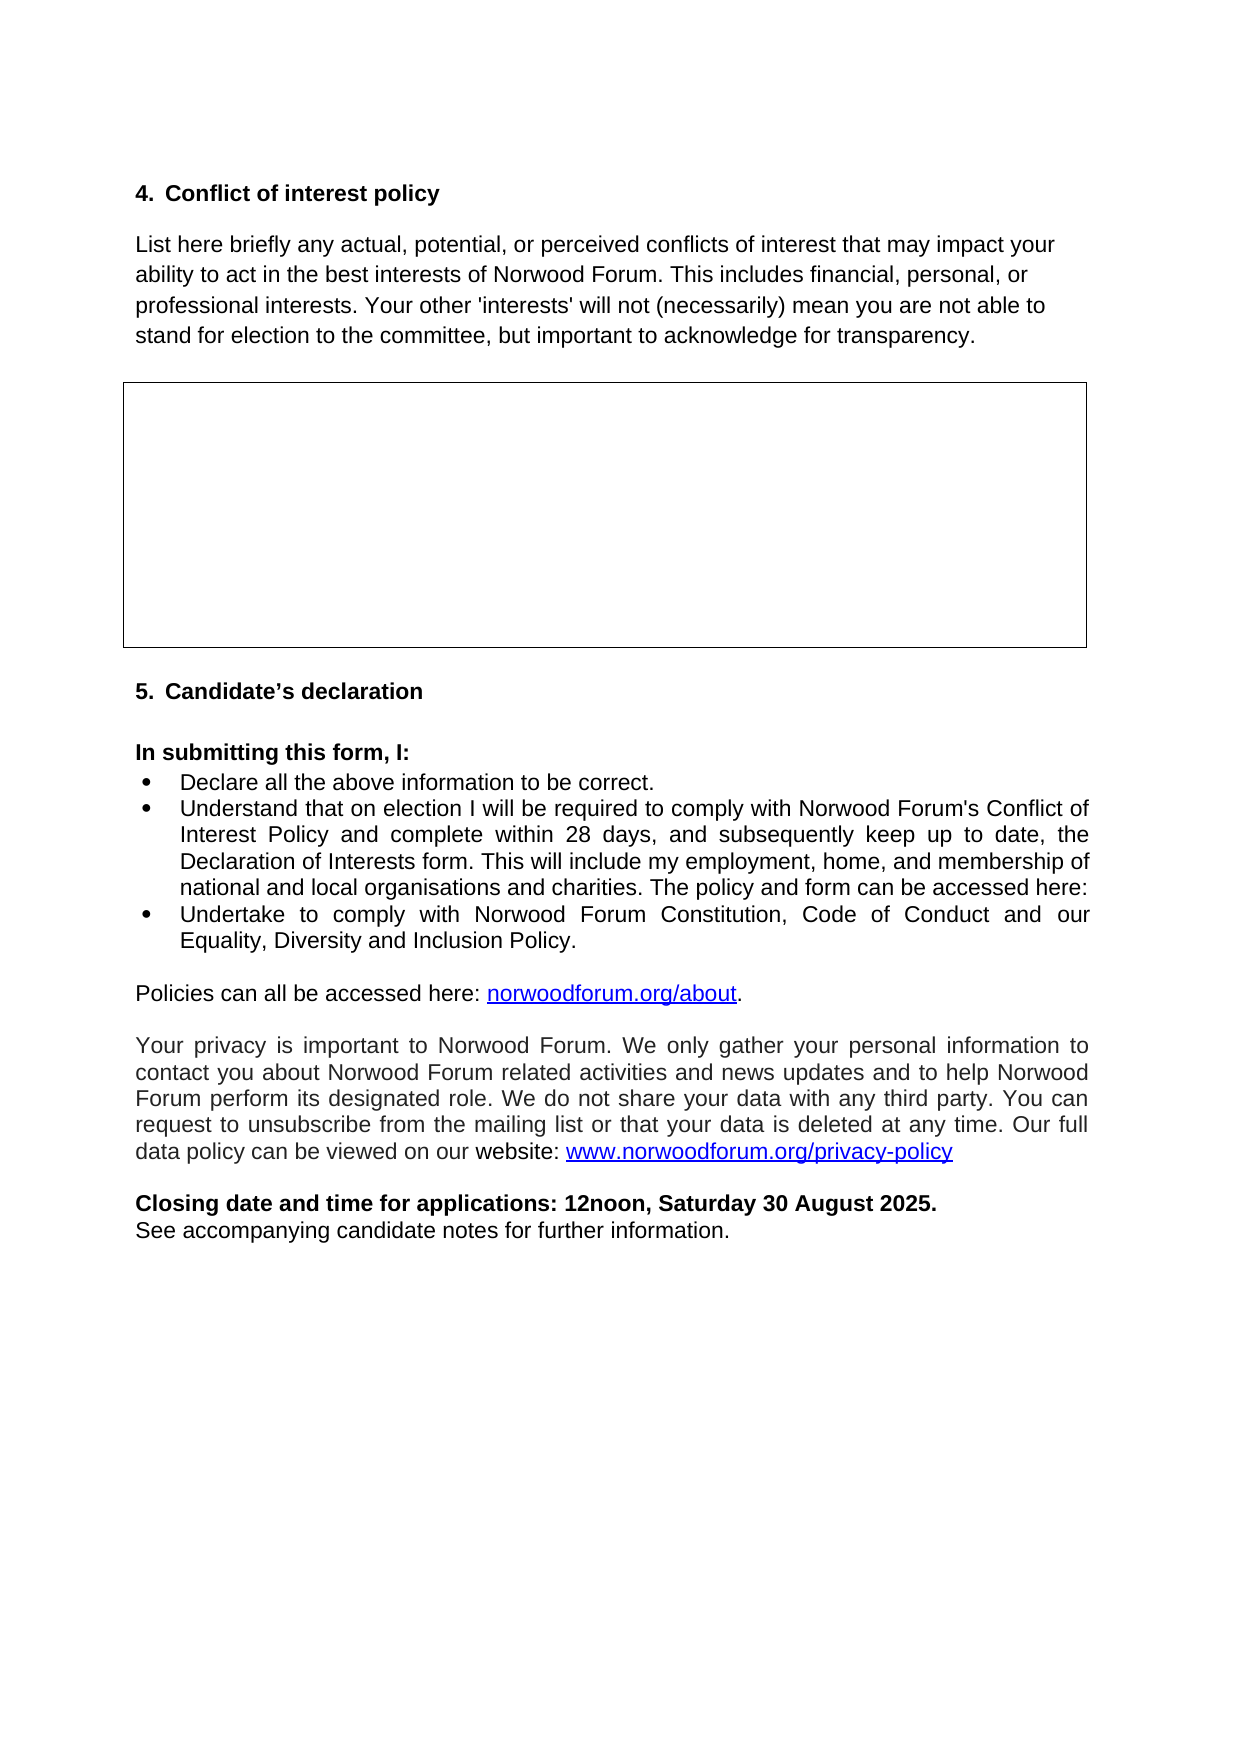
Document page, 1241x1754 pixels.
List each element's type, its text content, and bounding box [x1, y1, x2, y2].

text See accompanying candidate notes for further information. [135, 1217, 1090, 1243]
list Declare all the above information to be correct. [142, 769, 1090, 795]
text Your privacy is important to Norwood Forum. We only gather your personal information to contact you about Norwood Forum related activities and news updates and to help Norwood Forum perform its designated role. We do not share your data with any third party. You can request to unsubscribe from the mailing list or that your data is deleted at any time. Our full data policy can be viewed on our website: www.norwoodforum.org/privacy-policy [135, 1032, 1090, 1164]
text Closing date and time for applications: 12noon, Saturday 30 August 2025. [135, 1190, 1090, 1217]
table_header [124, 383, 1086, 647]
text List here briefly any actual, potential, or perceived conflicts of interest that may impact your ability to act in the best interests of Norwood Forum. This includes financial, personal, or professional interests. Your other 'interests' will not (necessarily) mean you are not able to stand for election to the committee, but important to acknowledge for transparency. [135, 231, 1090, 348]
list Undertake to comply with Norwood Forum Constitution, Code of Conduct and our Equality, Diversity and Inclusion Policy. [142, 901, 1090, 953]
list Understand that on election I will be required to comply with Norwood Forum's Conflict of Interest Policy and complete within 28 days, and subsequently keep up to date, the Declaration of Interests form. This will include my employment, home, and membership of national and local organisations and charities. The policy and form can be accessed here: [142, 795, 1090, 901]
text Policies can all be accessed here: norwoodforum.org/about. [135, 979, 1090, 1006]
text In submitting this form, I: [131, 738, 1090, 765]
list Candidate’s declaration [135, 678, 1090, 704]
list Conflict of interest policy [135, 180, 1090, 207]
